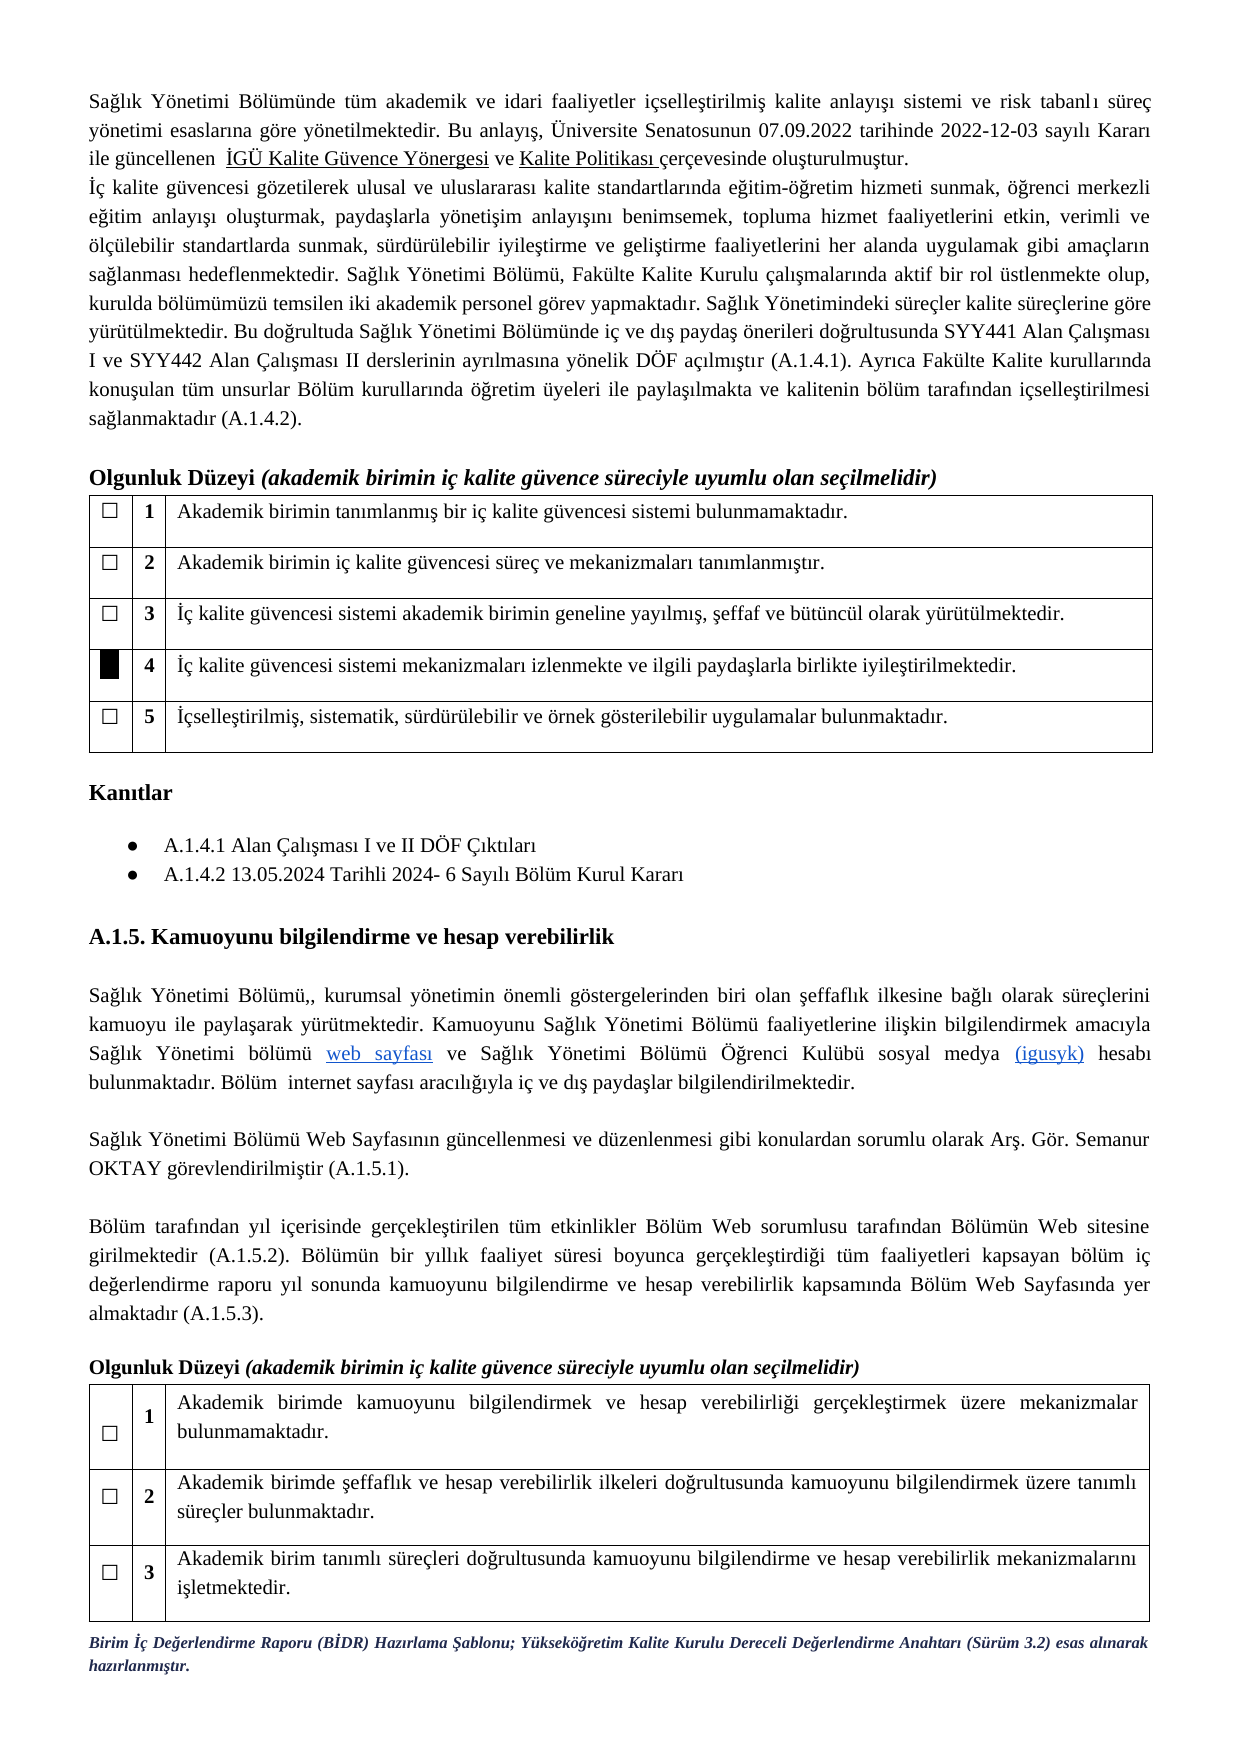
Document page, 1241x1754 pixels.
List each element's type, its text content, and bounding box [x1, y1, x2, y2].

table_cell ☐ [90, 1546, 132, 1621]
list A.1.4.2 13.05.2024 Tarihli 2024- 6 Sayılı Bölüm Kurul Kararı [126, 862, 1152, 886]
table_cell 3 [133, 599, 165, 649]
table_cell Akademik birimde şeffaflık ve hesap verebilirlik ilkeleri doğrultusunda kamuoyunu bilgilendirmek üzere tanımlı süreçler bulunmaktadır. [166, 1470, 1149, 1545]
table_cell İçselleştirilmiş, sistematik, sürdürülebilir ve örnek gösterilebilir uygulamalar bulunmaktadır. [166, 702, 1152, 752]
table_cell ☐ [90, 1470, 132, 1545]
table_cell 4 [133, 650, 165, 701]
table_cell İç kalite güvencesi sistemi mekanizmaları izlenmekte ve ilgili paydaşlarla birlikte iyileştirilmektedir. [166, 650, 1152, 701]
text Sağlık Yönetimi Bölümü,, kurumsal yönetimin önemli göstergelerinden biri olan şeffaflık ilkesine bağlı olarak süreçlerini kamuoyu ile paylaşarak yürütmektedir. Kamuoyunu Sağlık Yönetimi Bölümü faaliyetlerine ilişkin bilgilendirmek amacıyla Sağlık Yönetimi bölümü web sayfası ve Sağlık Yönetimi Bölümü Öğrenci Kulübü sosyal medya (igusyk) hesabı bulunmaktadır. Bölüm internet sayfası aracılığıyla iç ve dış paydaşlar bilgilendirilmektedir. [89, 983, 1152, 1094]
text Olgunluk Düzeyi (akademik birimin iç kalite güvence süreciyle uyumlu olan seçilmelidir) [89, 1355, 1152, 1379]
table_header ☐ [90, 1385, 132, 1469]
text Sağlık Yönetimi Bölümünde tüm akademik ve idari faaliyetler içselleştirilmiş kalite anlayışı sistemi ve risk tabanlı süreç yönetimi esaslarına göre yönetilmektedir. Bu anlayış, Üniversite Senatosunun 07.09.2022 tarihinde 2022-12-03 sayılı Kararı ile güncellenen İGÜ Kalite Güvence Yönergesi ve Kalite Politikası çerçevesinde oluşturulmuştur. [89, 89, 1152, 170]
table_cell ☐ [90, 702, 132, 752]
table_cell ☐ [90, 548, 132, 598]
table_cell 3 [133, 1546, 165, 1621]
table_cell Akademik birim tanımlı süreçleri doğrultusunda kamuoyunu bilgilendirme ve hesap verebilirlik mekanizmalarını işletmektedir. [166, 1546, 1149, 1621]
table_cell İç kalite güvencesi sistemi akademik birimin geneline yayılmış, şeffaf ve bütüncül olarak yürütülmektedir. [166, 599, 1152, 649]
text Sağlık Yönetimi Bölümü Web Sayfasının güncellenmesi ve düzenlenmesi gibi konulardan sorumlu olarak Arş. Gör. Semanur OKTAY görevlendirilmiştir (A.1.5.1). [89, 1127, 1152, 1180]
text İç kalite güvencesi gözetilerek ulusal ve uluslararası kalite standartlarında eğitim-öğretim hizmeti sunmak, öğrenci merkezli eğitim anlayışı oluşturmak, paydaşlarla yönetişim anlayışını benimsemek, topluma hizmet faaliyetlerini etkin, verimli ve ölçülebilir standartlarda sunmak, sürdürülebilir iyileştirme ve geliştirme faaliyetlerini her alanda uygulamak gibi amaçların sağlanması hedeflenmektedir. Sağlık Yönetimi Bölümü, Fakülte Kalite Kurulu çalışmalarında aktif bir rol üstlenmekte olup, kurulda bölümümüzü temsilen iki akademik personel görev yapmaktadır. Sağlık Yönetimindeki süreçler kalite süreçlerine göre yürütülmektedir. Bu doğrultuda Sağlık Yönetimi Bölümünde iç ve dış paydaş önerileri doğrultusunda SYY441 Alan Çalışması I ve SYY442 Alan Çalışması II derslerinin ayrılmasına yönelik DÖF açılmıştır (A.1.4.1). Ayrıca Fakülte Kalite kurullarında konuşulan tüm unsurlar Bölüm kurullarında öğretim üyeleri ile paylaşılmakta ve kalitenin bölüm tarafından içselleştirilmesi sağlanmaktadır (A.1.4.2). [89, 175, 1152, 320]
text A.1.5. Kamuoyunu bilgilendirme ve hesap verebilirlik [89, 923, 1152, 949]
table_header 1 [133, 496, 165, 547]
table_header Akademik birimin tanımlanmış bir iç kalite güvencesi sistemi bulunmamaktadır. [166, 496, 1152, 547]
table_cell ☐ [90, 599, 132, 649]
table_cell 5 [133, 702, 165, 752]
table_header Akademik birimde kamuoyunu bilgilendirmek ve hesap verebilirliği gerçekleştirmek üzere mekanizmalar bulunmamaktadır. [166, 1385, 1149, 1469]
table_cell ☐ [90, 650, 132, 701]
table_header ☐ [90, 496, 132, 547]
table_cell Akademik birimin iç kalite güvencesi süreç ve mekanizmaları tanımlanmıştır. [166, 548, 1152, 598]
table_cell 2 [133, 1470, 165, 1545]
table_header 1 [133, 1385, 165, 1469]
text Olgunluk Düzeyi (akademik birimin iç kalite güvence süreciyle uyumlu olan seçilmelidir) [89, 464, 1152, 490]
text Bölüm tarafından yıl içerisinde gerçekleştirilen tüm etkinlikler Bölüm Web sorumlusu tarafından Bölümün Web sitesine girilmektedir (A.1.5.2). Bölümün bir yıllık faaliyet süresi boyunca gerçekleştirdiği tüm faaliyetleri kapsayan bölüm iç değerlendirme raporu yıl sonunda kamuoyunu bilgilendirme ve hesap verebilirlik kapsamında Bölüm Web Sayfasında yer almaktadır (A.1.5.3). [89, 1214, 1152, 1324]
table_cell 2 [133, 548, 165, 598]
list A.1.4.1 Alan Çalışması I ve II DÖF Çıktıları [126, 833, 1152, 857]
text Kanıtlar [89, 779, 1152, 805]
